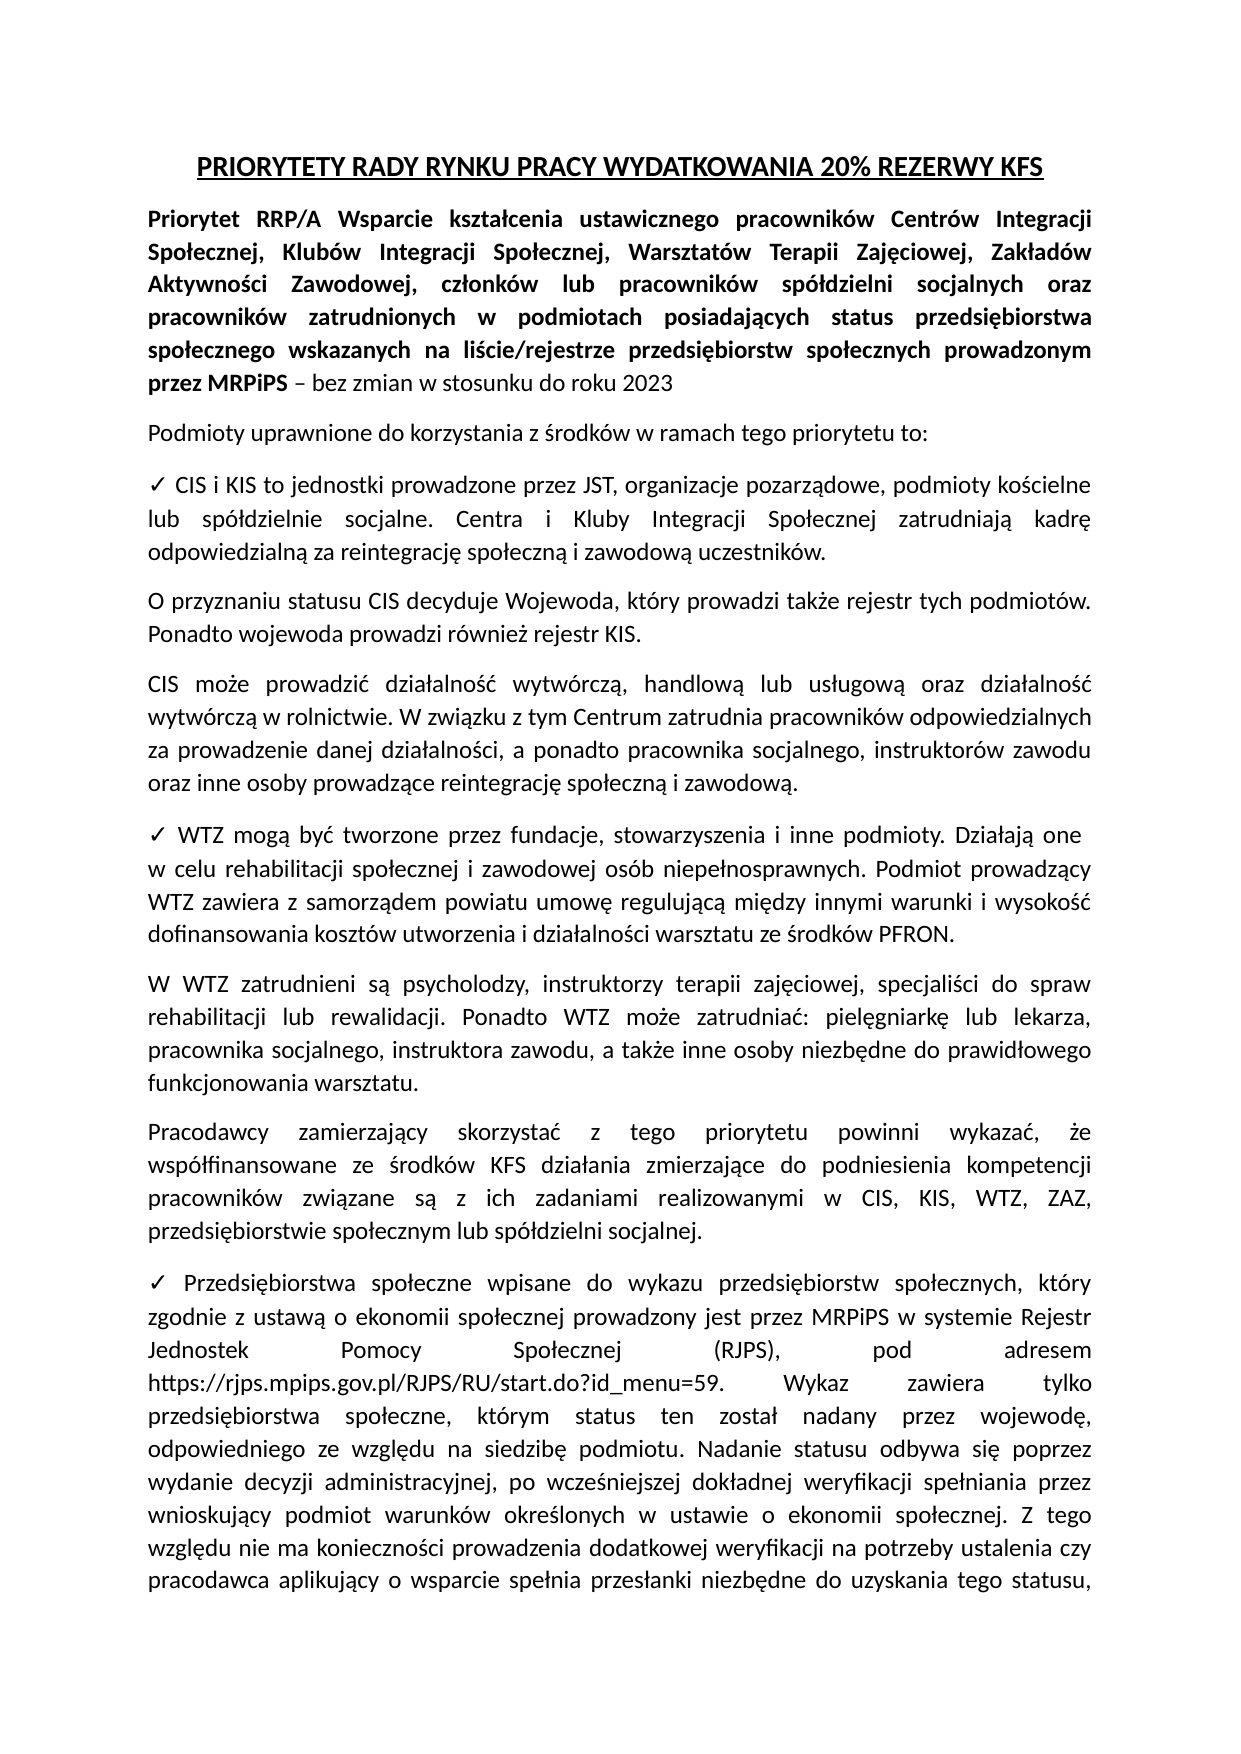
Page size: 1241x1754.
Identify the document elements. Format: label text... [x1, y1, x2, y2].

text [148, 1265, 1093, 1595]
text CIS może prowadzić działalność wytwórczą, handlową lub usługową oraz działalność wytwórczą w rolnictwie. W związku z tym Centrum zatrudnia pracowników odpowiedzialnych za prowadzenie danej działalności, a ponadto pracownika socjalnego, instruktorów zawodu oraz inne osoby prowadzące reintegrację społeczną i zawodową. [148, 668, 1093, 797]
text Pracodawcy zamierzający skorzystać z tego priorytetu powinni wykazać, że współfinansowane ze środków KFS działania zmierzające do podniesienia kompetencji pracowników związane są z ich zadaniami realizowanymi w CIS, KIS, WTZ, ZAZ, przedsiębiorstwie społecznym lub spółdzielni socjalnej. [148, 1116, 1093, 1246]
text ✓ WTZ mogą być tworzone przez fundacje, stowarzyszenia i inne podmioty. Działają one w celu rehabilitacji społecznej i zawodowej osób niepełnosprawnych. Podmiot prowadzący WTZ zawiera z samorządem powiatu umowę regulującą między innymi warunki i wysokość dofinansowania kosztów utworzenia i działalności warsztatu ze środków PFRON. [148, 816, 1093, 949]
text Podmioty uprawnione do korzystania z środków w ramach tego priorytetu to: [148, 417, 1093, 447]
text ✓ CIS i KIS to jednostki prowadzone przez JST, organizacje pozarządowe, podmioty kościelne lub spółdzielnie socjalne. Centra i Kluby Integracji Społecznej zatrudniają kadrę odpowiedzialną za reintegrację społeczną i zawodową uczestników. [148, 466, 1093, 566]
text PRIORYTETY RADY RYNKU PRACY WYDATKOWANIA 20% REZERWY KFS [148, 148, 1093, 183]
text Priorytet RRP/A Wsparcie kształcenia ustawicznego pracowników Centrów Integracji Społecznej, Klubów Integracji Społecznej, Warsztatów Terapii Zajęciowej, Zakładów Aktywności Zawodowej, członków lub pracowników spółdzielni socjalnych oraz pracowników zatrudnionych w podmiotach posiadających status przedsiębiorstwa społecznego wskazanych na liście/rejestrze przedsiębiorstw społecznych prowadzonym przez MRPiPS – bez zmian w stosunku do roku 2023 [148, 203, 1093, 398]
text W WTZ zatrudnieni są psycholodzy, instruktorzy terapii zajęciowej, specjaliści do spraw rehabilitacji lub rewalidacji. Ponadto WTZ może zatrudniać: pielęgniarkę lub lekarza, pracownika socjalnego, instruktora zawodu, a także inne osoby niezbędne do prawidłowego funkcjonowania warsztatu. [148, 968, 1093, 1097]
text O przyznaniu statusu CIS decyduje Wojewoda, który prowadzi także rejestr tych podmiotów. Ponadto wojewoda prowadzi również rejestr KIS. [148, 585, 1093, 649]
